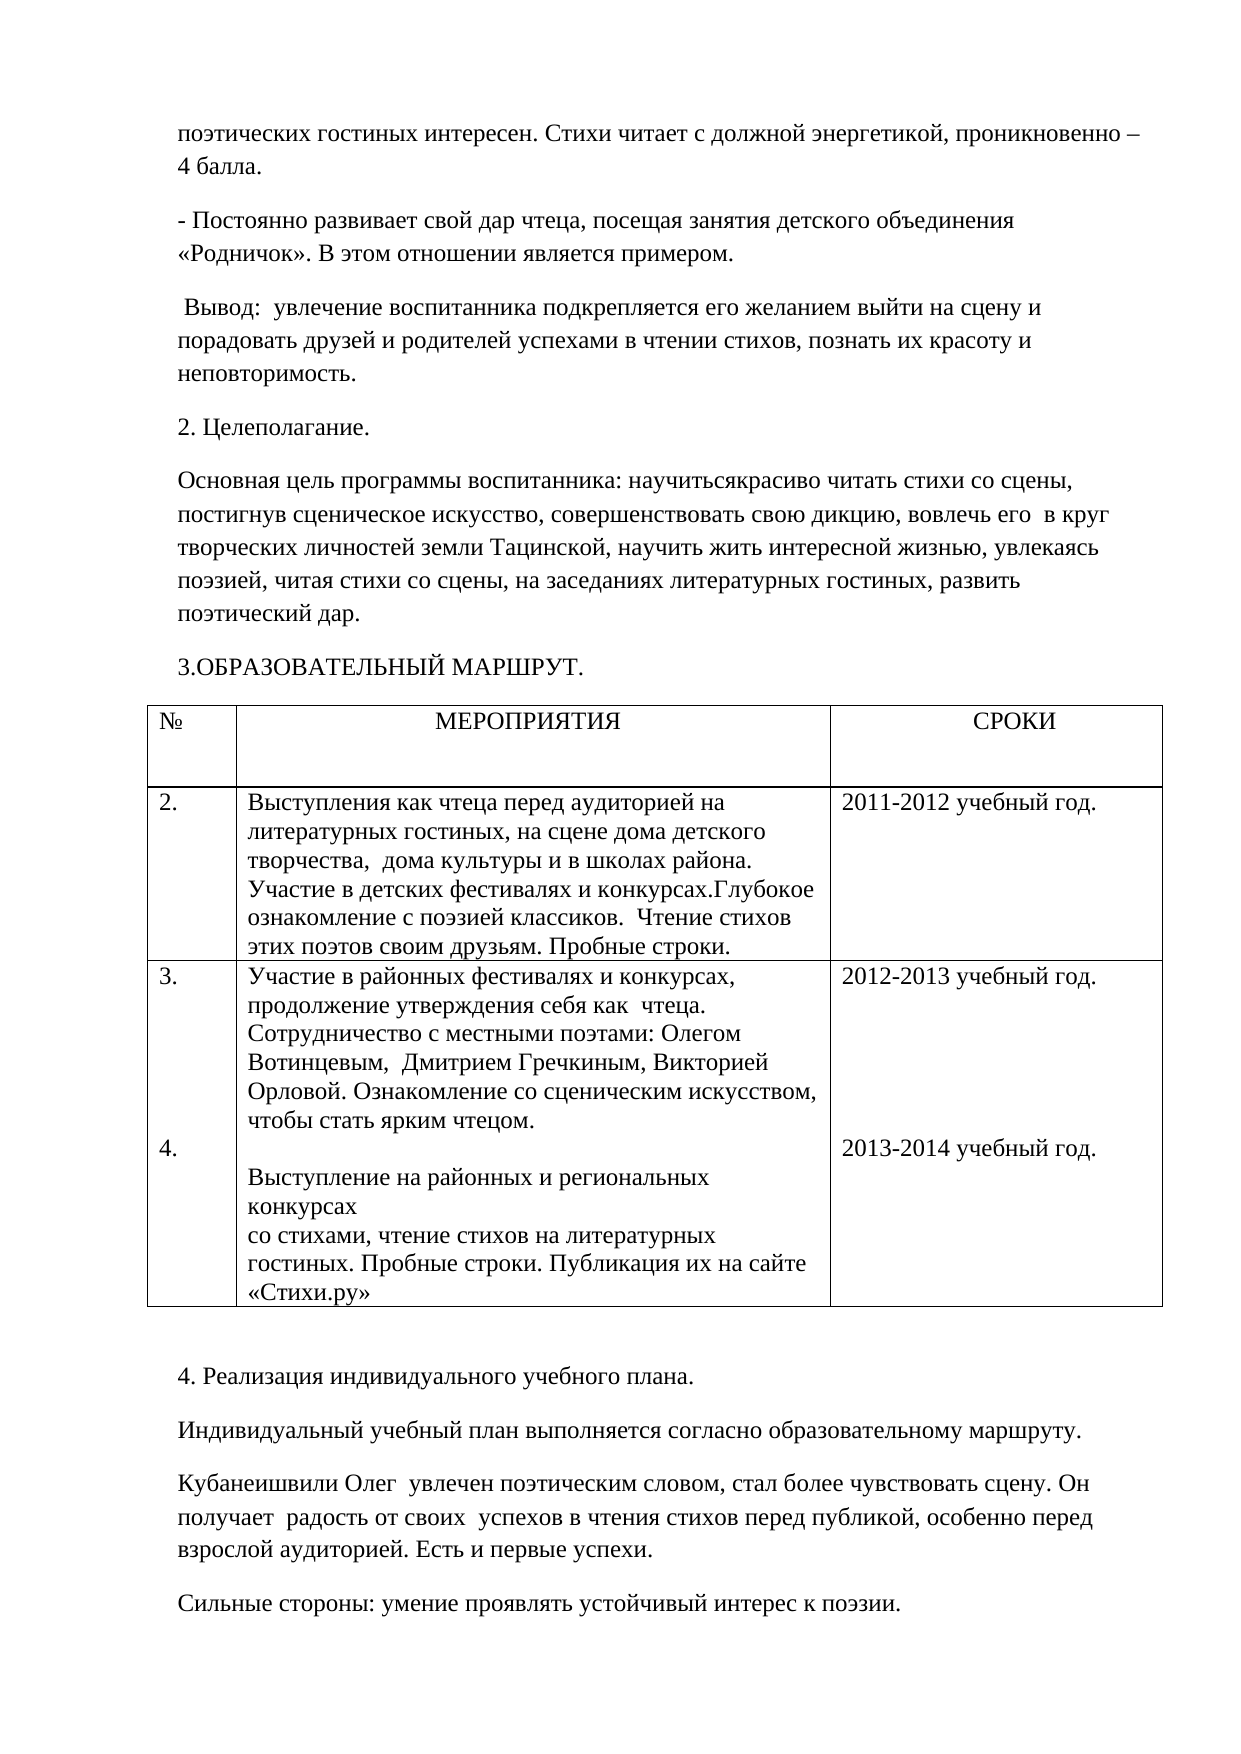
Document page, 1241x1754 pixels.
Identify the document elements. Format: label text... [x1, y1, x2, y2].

table_cell Участие в районных фестивалях и конкурсах, продолжение утверждения себя как чтеца. Сотрудничество с местными поэтами: Олегом Вотинцевым, Дмитрием Гречкиным, Викторией Орловой. Ознакомление со сценическим искусством, чтобы стать ярким чтецом. Выступление на районных и региональных конкурсах со стихами, чтение стихов на литературных гостиных. Пробные строки. Публикация их на сайте «Стихи.ру» [237, 961, 830, 1306]
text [177, 118, 1152, 180]
table_cell Выступления как чтеца перед аудиторией на литературных гостиных, на сцене дома детского творчества, дома культуры и в школах района. Участие в детских фестивалях и конкурсах.Глубокое ознакомление с поэзией классиков. Чтение стихов этих поэтов своим друзьям. Пробные строки. [237, 788, 830, 960]
text Кубанеишвили Олег увлечен поэтическим словом, стал более чувствовать сцену. Он получает радость от своих успехов в чтения стихов перед публикой, особенно перед взрослой аудиторией. Есть и первые успехи. [177, 1468, 1152, 1563]
text 2. Целеполагание. [177, 412, 1152, 441]
text 3.ОБРАЗОВАТЕЛЬНЫЙ МАРШРУТ. [177, 652, 1152, 680]
text Вывод: увлечение воспитанника подкрепляется его желанием выйти на сцену и порадовать друзей и родителей успехами в чтении стихов, познать их красоту и неповторимость. [177, 292, 1152, 387]
table_header СРОКИ [831, 706, 1162, 786]
table_cell 2012-2013 учебный год. 2013-2014 учебный год. [831, 961, 1162, 1306]
text Индивидуальный учебный план выполняется согласно образовательному маршруту. [177, 1415, 1152, 1443]
table_cell 3. 4. [148, 961, 236, 1306]
text Сильные стороны: умение проявлять устойчивый интерес к поэзии. [177, 1588, 1152, 1617]
table_cell 2. [148, 788, 236, 960]
table_header МЕРОПРИЯТИЯ [237, 706, 830, 786]
table_header № [148, 706, 236, 786]
text 4. Реализация индивидуального учебного плана. [177, 1361, 1152, 1389]
table_cell 2011-2012 учебный год. [831, 788, 1162, 960]
text Основная цель программы воспитанника: научитьсякрасиво читать стихи со сцены, постигнув сценическое искусство, совершенствовать свою дикцию, вовлечь его в круг творческих личностей земли Тацинской, научить жить интересной жизнью, увлекаясь поэзией, читая стихи со сцены, на заседаниях литературных гостиных, развить поэтический дар. [177, 466, 1152, 626]
text - Постоянно развивает свой дар чтеца, посещая занятия детского объединения «Родничок». В этом отношении является примером. [177, 205, 1152, 267]
